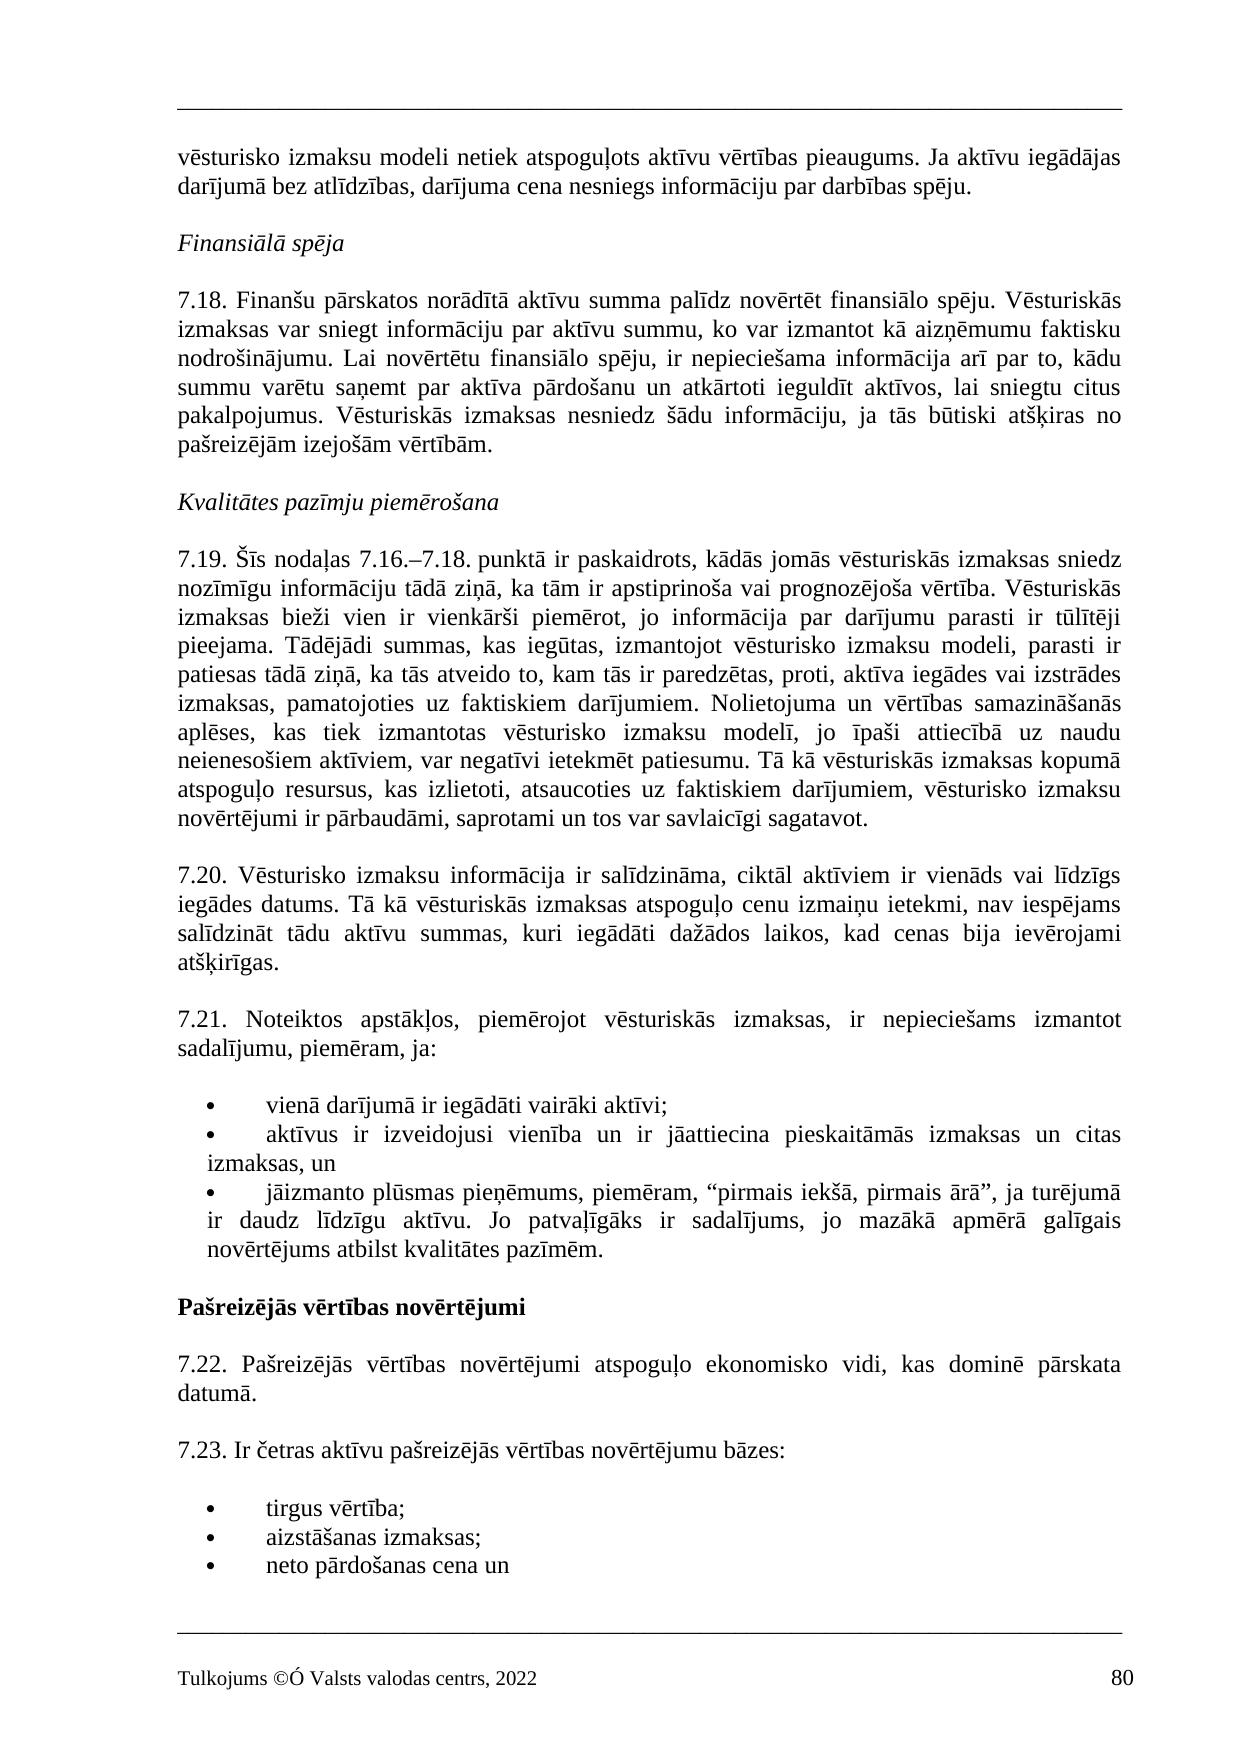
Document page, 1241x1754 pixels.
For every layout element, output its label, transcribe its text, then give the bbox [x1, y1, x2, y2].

text 7.22. Pašreizējās vērtības novērtējumi atspoguļo ekonomisko vidi, kas dominē pārskata datumā. [177, 1349, 1122, 1407]
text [177, 142, 1122, 200]
text 7.18. Finanšu pārskatos norādītā aktīvu summa palīdz novērtēt finansiālo spēju. Vēsturiskās izmaksas var sniegt informāciju par aktīvu summu, ko var izmantot kā aizņēmumu faktisku nodrošinājumu. Lai novērtētu finansiālo spēju, ir nepieciešama informācija arī par to, kādu summu varētu saņemt par aktīva pārdošanu un atkārtoti ieguldīt aktīvos, lai sniegtu citus pakalpojumus. Vēsturiskās izmaksas nesniedz šādu informāciju, ja tās būtiski atšķiras no pašreizējām izejošām vērtībām. [177, 286, 1122, 458]
text 7.23. Ir četras aktīvu pašreizējās vērtības novērtējumu bāzes: [177, 1436, 1122, 1464]
subtitle Pašreizējās vērtības novērtējumi [177, 1292, 1122, 1321]
text 7.20. Vēsturisko izmaksu informācija ir salīdzināma, ciktāl aktīviem ir vienāds vai līdzīgs iegādes datums. Tā kā vēsturiskās izmaksas atspoguļo cenu izmaiņu ietekmi, nav iespējams salīdzināt tādu aktīvu summas, kuri iegādāti dažādos laikos, kad cenas bija ievērojami atšķirīgas. [177, 861, 1122, 976]
list vienā darījumā ir iegādāti vairāki aktīvi; [207, 1091, 1122, 1119]
text Finansiālā spēja [177, 228, 1122, 257]
list jāizmanto plūsmas pieņēmums, piemēram, “pirmais iekšā, pirmais ārā”, ja turējumā ir daudz līdzīgu aktīvu. Jo patvaļīgāks ir sadalījums, jo mazākā apmērā galīgais novērtējums atbilst kvalitātes pazīmēm. [207, 1177, 1122, 1263]
text 7.19. Šīs nodaļas 7.16.–7.18. punktā ir paskaidrots, kādās jomās vēsturiskās izmaksas sniedz nozīmīgu informāciju tādā ziņā, ka tām ir apstiprinoša vai prognozējoša vērtība. Vēsturiskās izmaksas bieži vien ir vienkārši piemērot, jo informācija par darījumu parasti ir tūlītēji pieejama. Tādējādi summas, kas iegūtas, izmantojot vēsturisko izmaksu modeli, parasti ir patiesas tādā ziņā, ka tās atveido to, kam tās ir paredzētas, proti, aktīva iegādes vai izstrādes izmaksas, pamatojoties uz faktiskiem darījumiem. Nolietojuma un vērtības samazināšanās aplēses, kas tiek izmantotas vēsturisko izmaksu modelī, jo īpaši attiecībā uz naudu neienesošiem aktīviem, var negatīvi ietekmēt patiesumu. Tā kā vēsturiskās izmaksas kopumā atspoguļo resursus, kas izlietoti, atsaucoties uz faktiskiem darījumiem, vēsturisko izmaksu novērtējumi ir pārbaudāmi, saprotami un tos var savlaicīgi sagatavot. [177, 544, 1122, 832]
list tirgus vērtība; [207, 1493, 1122, 1522]
text Kvalitātes pazīmju piemērošana [177, 487, 1122, 516]
list aizstāšanas izmaksas; [207, 1522, 1122, 1551]
list aktīvus ir izveidojusi vienība un ir jāattiecina pieskaitāmās izmaksas un citas izmaksas, un [207, 1119, 1122, 1177]
text 7.21. Noteiktos apstākļos, piemērojot vēsturiskās izmaksas, ir nepieciešams izmantot sadalījumu, piemēram, ja: [177, 1004, 1122, 1062]
list neto pārdošanas cena un [207, 1551, 1122, 1579]
